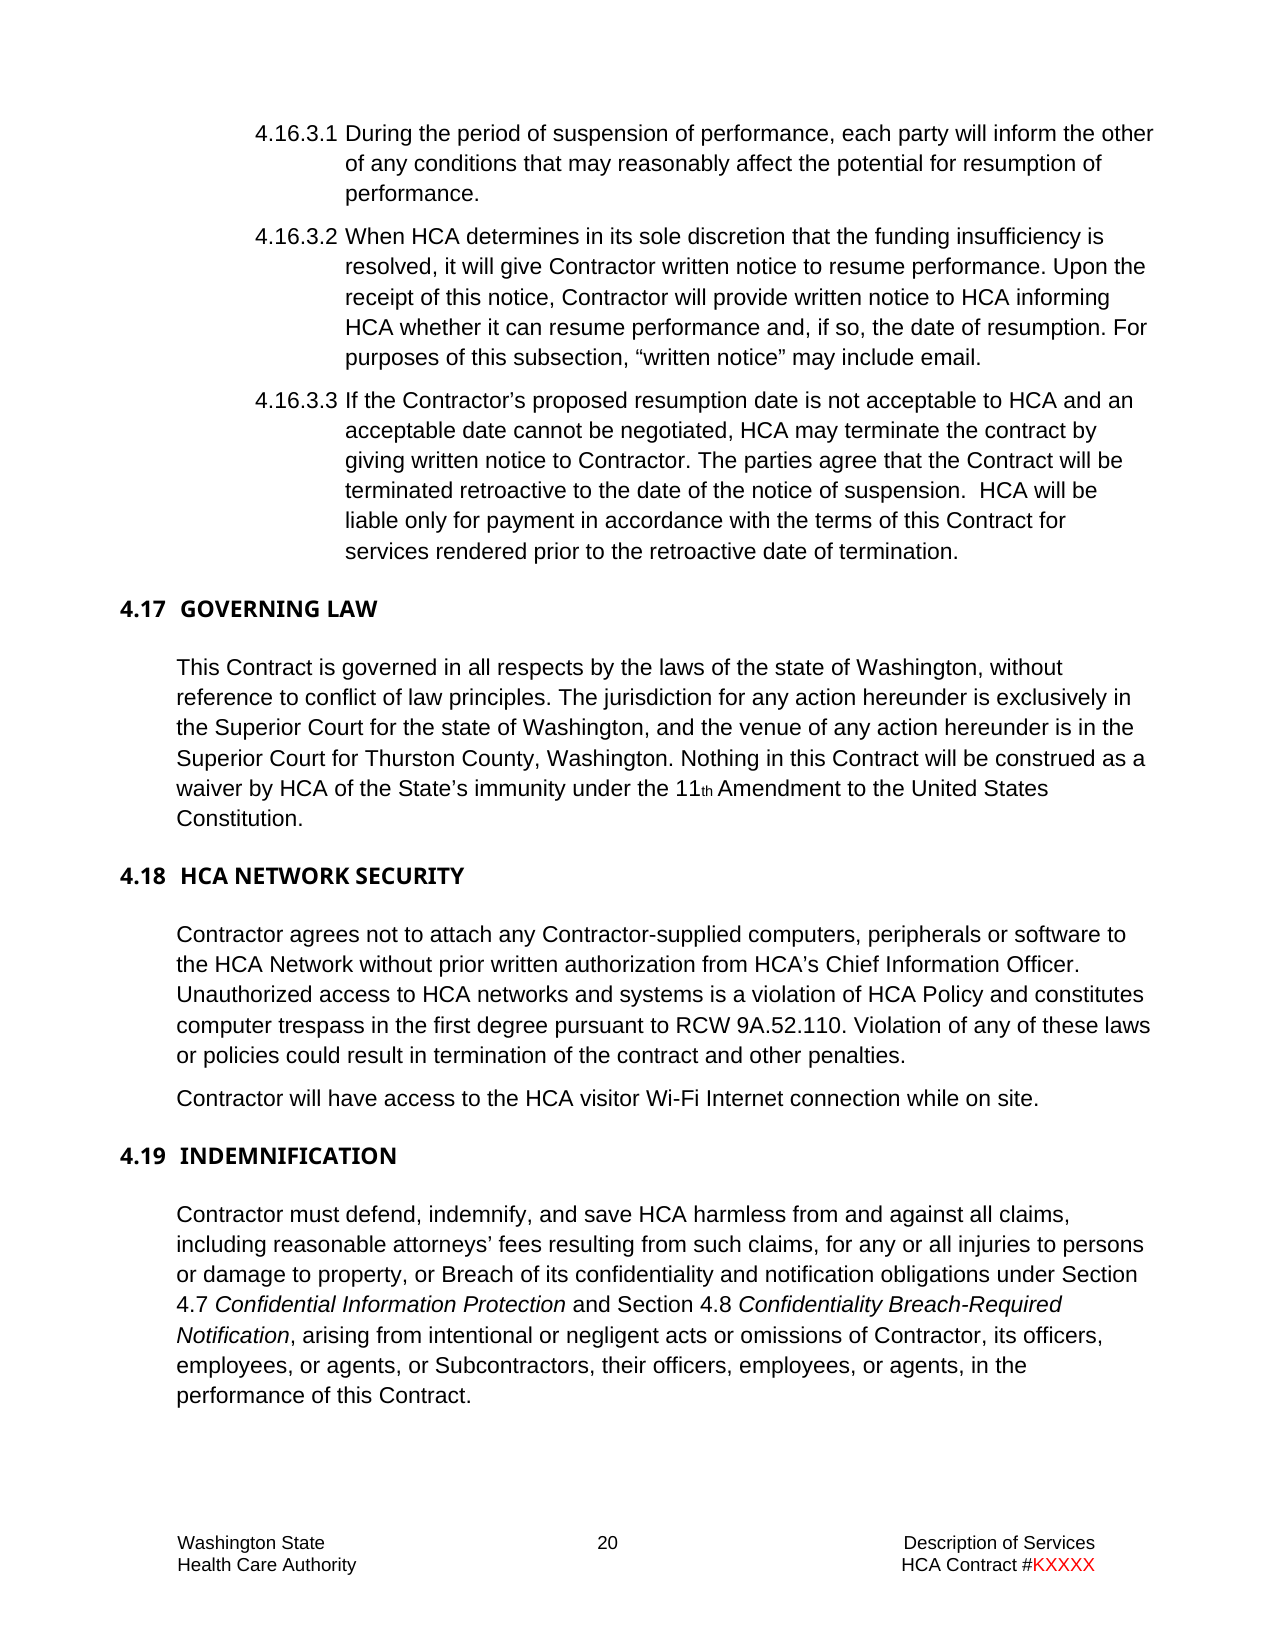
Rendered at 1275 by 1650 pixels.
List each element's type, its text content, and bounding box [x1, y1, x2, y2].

text This Contract is governed in all respects by the laws of the state of Washington, without reference to conflict of law principles. The jurisdiction for any action hereunder is exclusively in the Superior Court for the state of Washington, and the venue of any action hereunder is in the Superior Court for Thurston County, Washington. Nothing in this Contract will be construed as a waiver by HCA of the State’s immunity under the 11th Amendment to the United States Constitution. [176, 654, 1155, 831]
subtitle INDEMNIFICATION [120, 1140, 1155, 1171]
subtitle GOVERNING LAW [120, 593, 1155, 624]
subtitle When HCA determines in its sole discretion that the funding insufficiency is resolved, it will give Contractor written notice to resume performance. Upon the receipt of this notice, Contractor will provide written notice to HCA informing HCA whether it can resume performance and, if so, the date of resumption. For purposes of this subsection, “written notice” may include email. [255, 223, 1155, 370]
subtitle HCA NETWORK SECURITY [120, 860, 1155, 891]
subtitle If the Contractor’s proposed resumption date is not acceptable to HCA and an acceptable date cannot be negotiated, HCA may terminate the contract by giving written notice to Contractor. The parties agree that the Contract will be terminated retroactive to the date of the notice of suspension. HCA will be liable only for payment in accordance with the terms of this Contract for services rendered prior to the retroactive date of termination. [255, 387, 1155, 564]
text Contractor must defend, indemnify, and save HCA harmless from and against all claims, including reasonable attorneys’ fees resulting from such claims, for any or all injuries to persons or damage to property, or Breach of its confidentiality and notification obligations under Section 4.7 Confidential Information Protection and Section 4.8 Confidentiality Breach-Required Notification, arising from intentional or negligent acts or omissions of Contractor, its officers, employees, or agents, or Subcontractors, their officers, employees, or agents, in the performance of this Contract. [176, 1201, 1155, 1408]
text Contractor agrees not to attach any Contractor-supplied computers, peripherals or software to the HCA Network without prior written authorization from HCA’s Chief Information Officer. Unauthorized access to HCA networks and systems is a violation of HCA Policy and constitutes computer trespass in the first degree pursuant to RCW 9A.52.110. Violation of any of these laws or policies could result in termination of the contract and other penalties. [176, 921, 1155, 1068]
text Contractor will have access to the HCA visitor Wi-Fi Internet connection while on site. [176, 1084, 1155, 1111]
subtitle During the period of suspension of performance, each party will inform the other of any conditions that may reasonably affect the potential for resumption of performance. [255, 120, 1155, 207]
